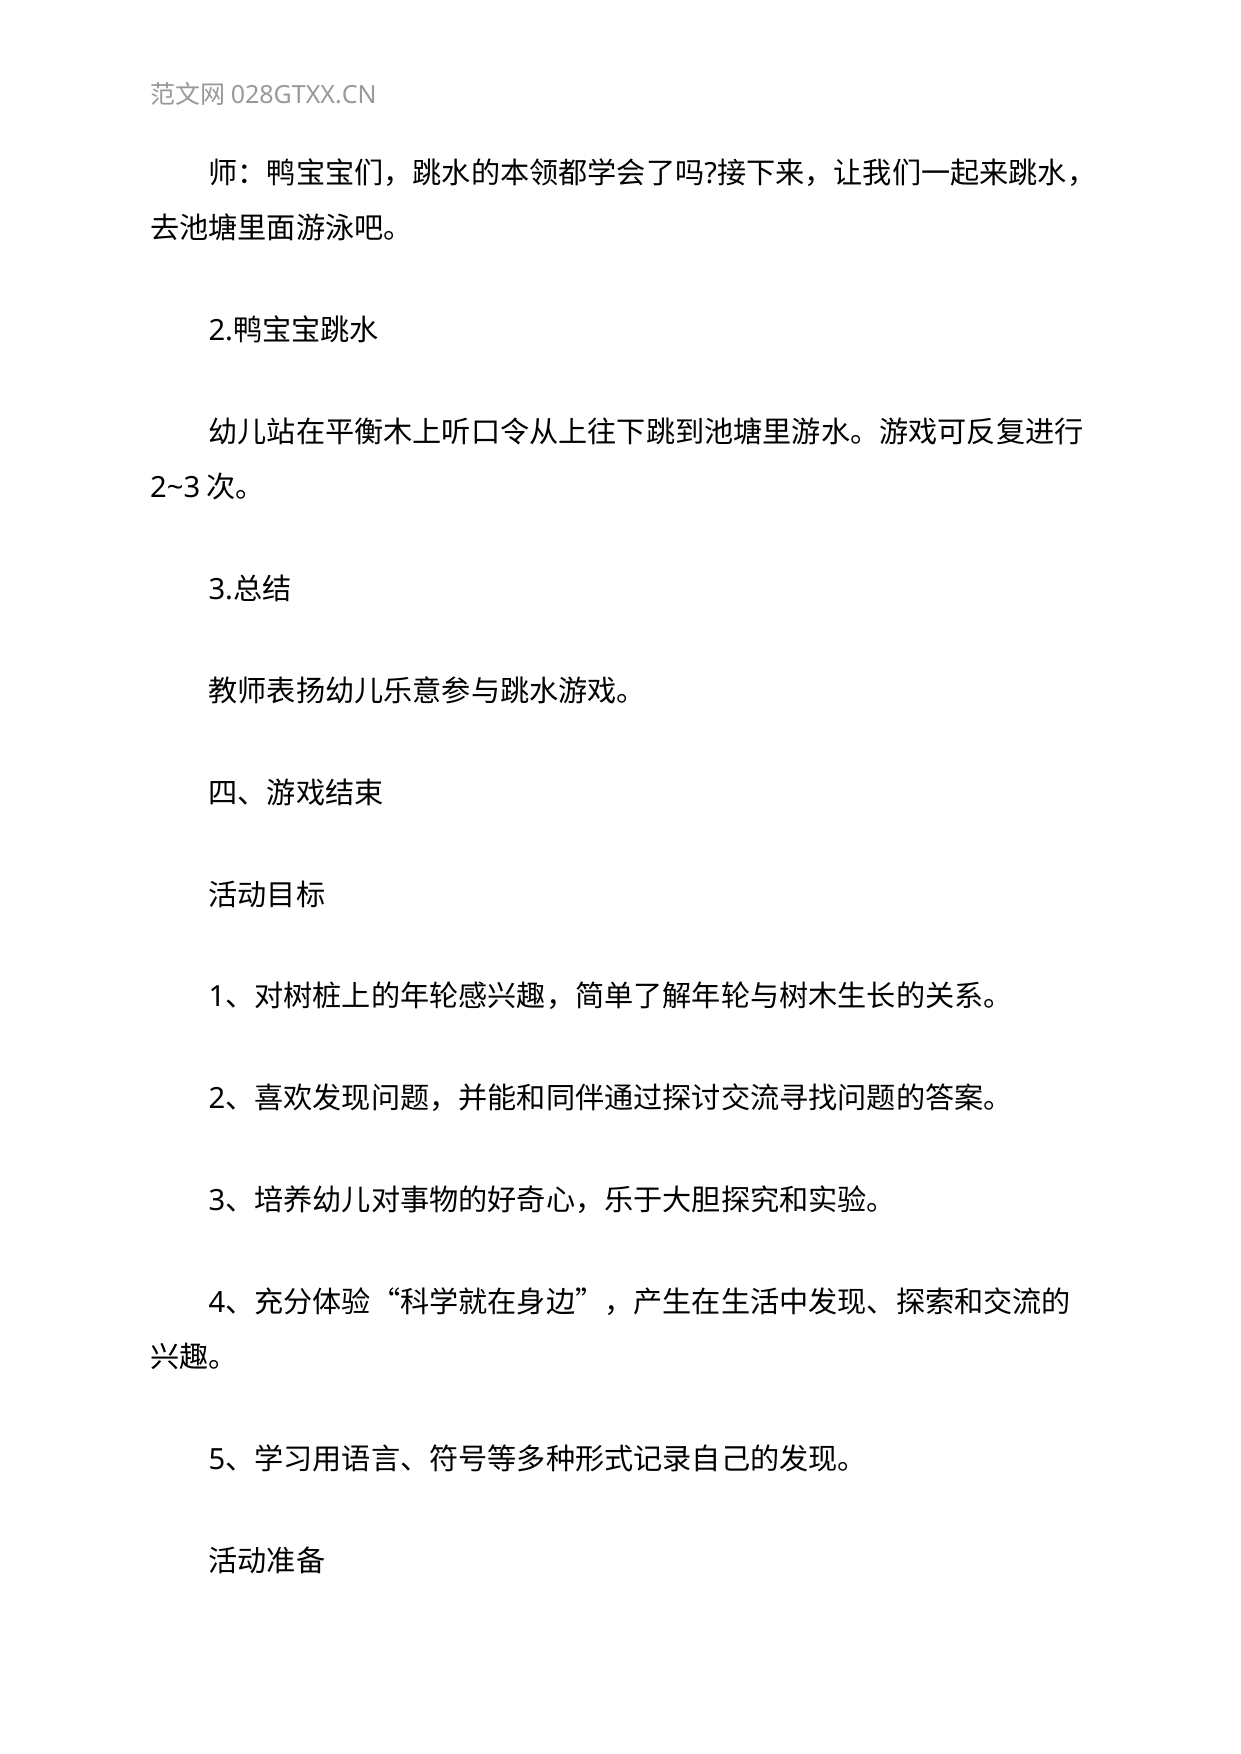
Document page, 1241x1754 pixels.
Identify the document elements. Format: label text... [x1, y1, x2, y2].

text 3、培养幼儿对事物的好奇心，乐于大胆探究和实验。 [150, 1177, 1090, 1219]
text 师：鸭宝宝们，跳水的本领都学会了吗?接下来，让我们一起来跳水，去池塘里面游泳吧。 [150, 150, 1090, 247]
text 2.鸭宝宝跳水 [150, 307, 1090, 349]
text 5、学习用语言、符号等多种形式记录自己的发现。 [150, 1436, 1090, 1478]
text 活动准备 [150, 1538, 1090, 1580]
text 活动目标 [150, 871, 1090, 913]
text 四、游戏结束 [150, 769, 1090, 812]
text 幼儿站在平衡木上听口令从上往下跳到池塘里游水。游戏可反复进行2~3次。 [150, 409, 1090, 506]
text 3.总结 [150, 566, 1090, 608]
text 1、对树桩上的年轮感兴趣，简单了解年轮与树木生长的关系。 [150, 973, 1090, 1015]
text 教师表扬幼儿乐意参与跳水游戏。 [150, 668, 1090, 710]
text 2、喜欢发现问题，并能和同伴通过探讨交流寻找问题的答案。 [150, 1075, 1090, 1117]
text 4、充分体验“科学就在身边”，产生在生活中发现、探索和交流的兴趣。 [150, 1279, 1090, 1376]
